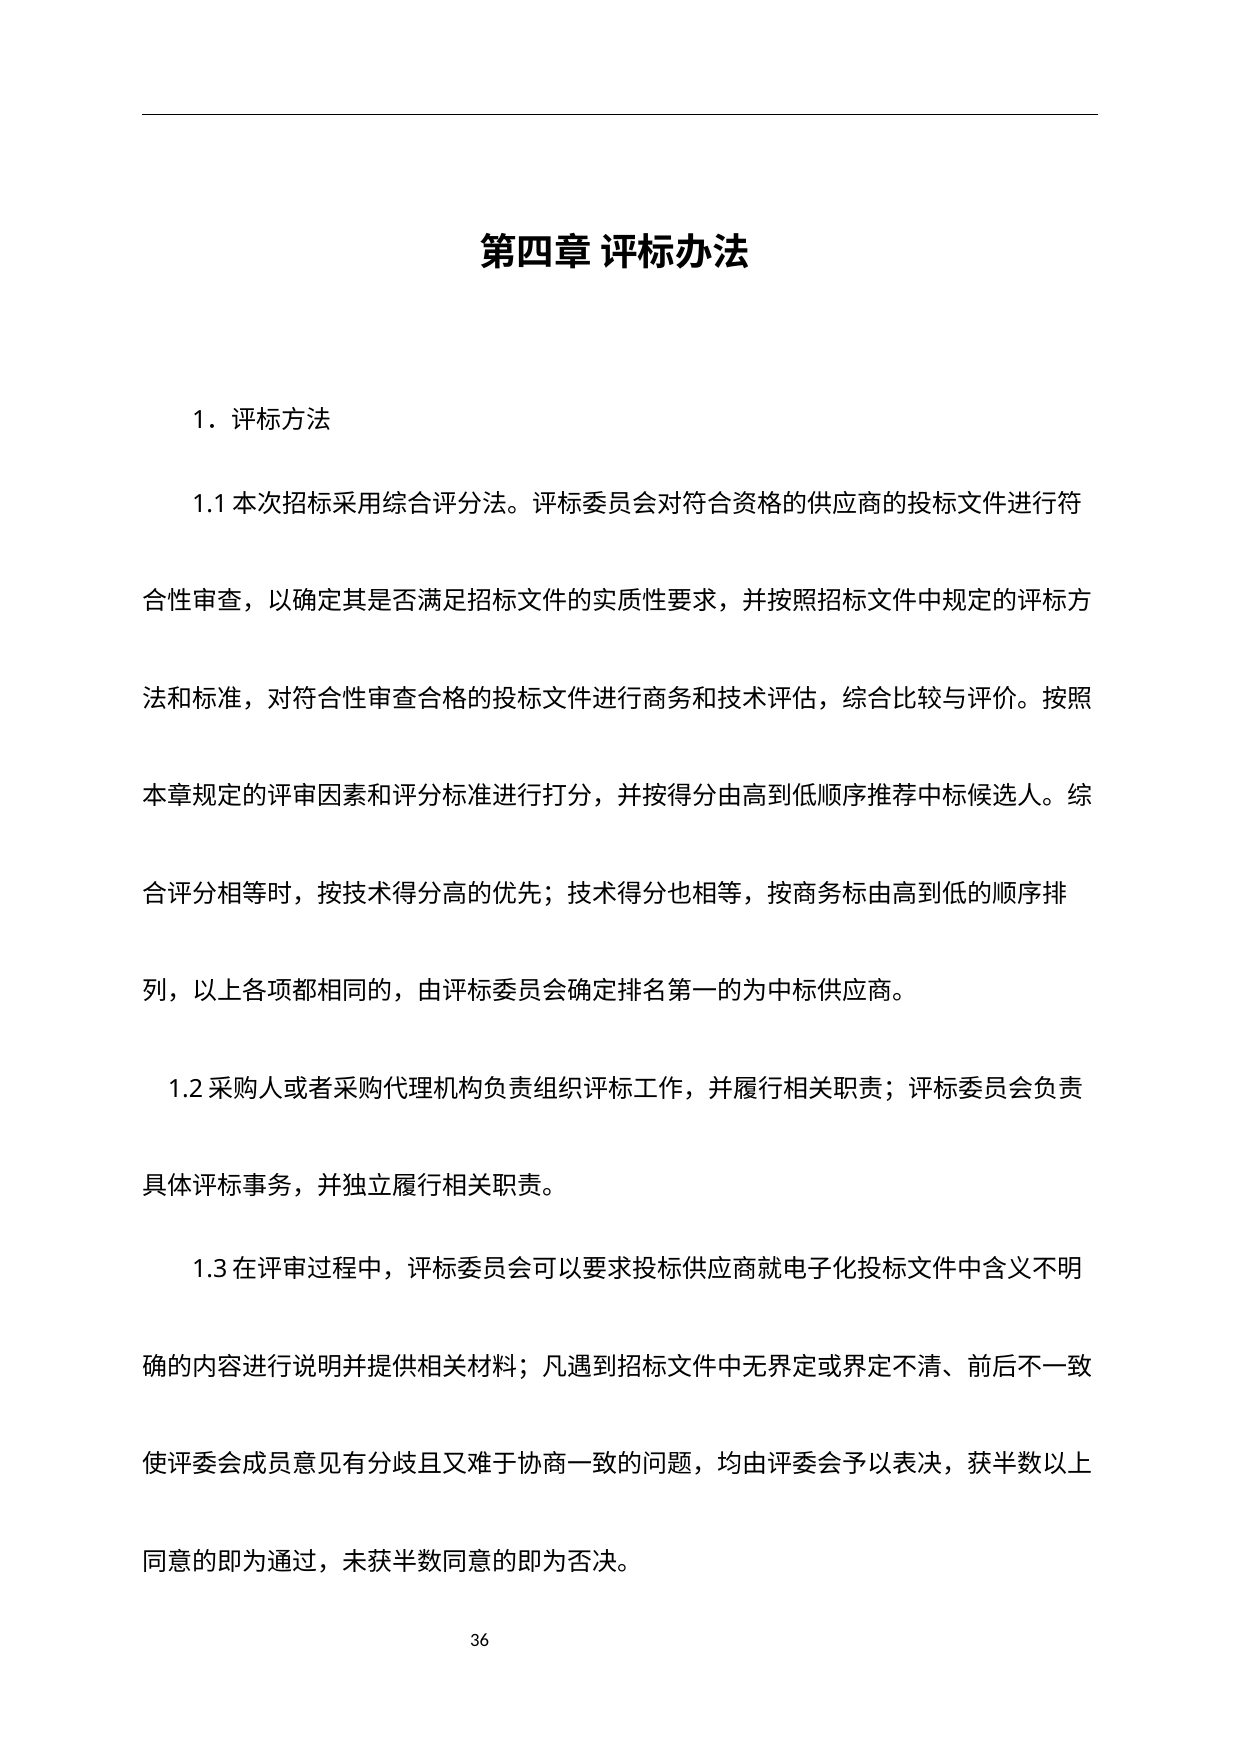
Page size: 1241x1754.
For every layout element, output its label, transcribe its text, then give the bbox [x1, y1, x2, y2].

text 第四章 评标办法 [142, 222, 1087, 277]
text 1.1本次招标采用综合评分法。评标委员会对符合资格的供应商的投标文件进行符合性审查，以确定其是否满足招标文件的实质性要求，并按照招标文件中规定的评标方法和标准，对符合性审查合格的投标文件进行商务和技术评估，综合比较与评价。按照本章规定的评审因素和评分标准进行打分，并按得分由高到低顺序推荐中标候选人。综合评分相等时，按技术得分高的优先；技术得分也相等，按商务标由高到低的顺序排列，以上各项都相同的，由评标委员会确定排名第一的为中标供应商。 1.2采购人或者采购代理机构负责组织评标工作，并履行相关职责；评标委员会负责具体评标事务，并独立履行相关职责。 [142, 469, 1098, 1216]
text 1．评标方法 [142, 386, 1098, 451]
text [142, 1234, 1098, 1592]
